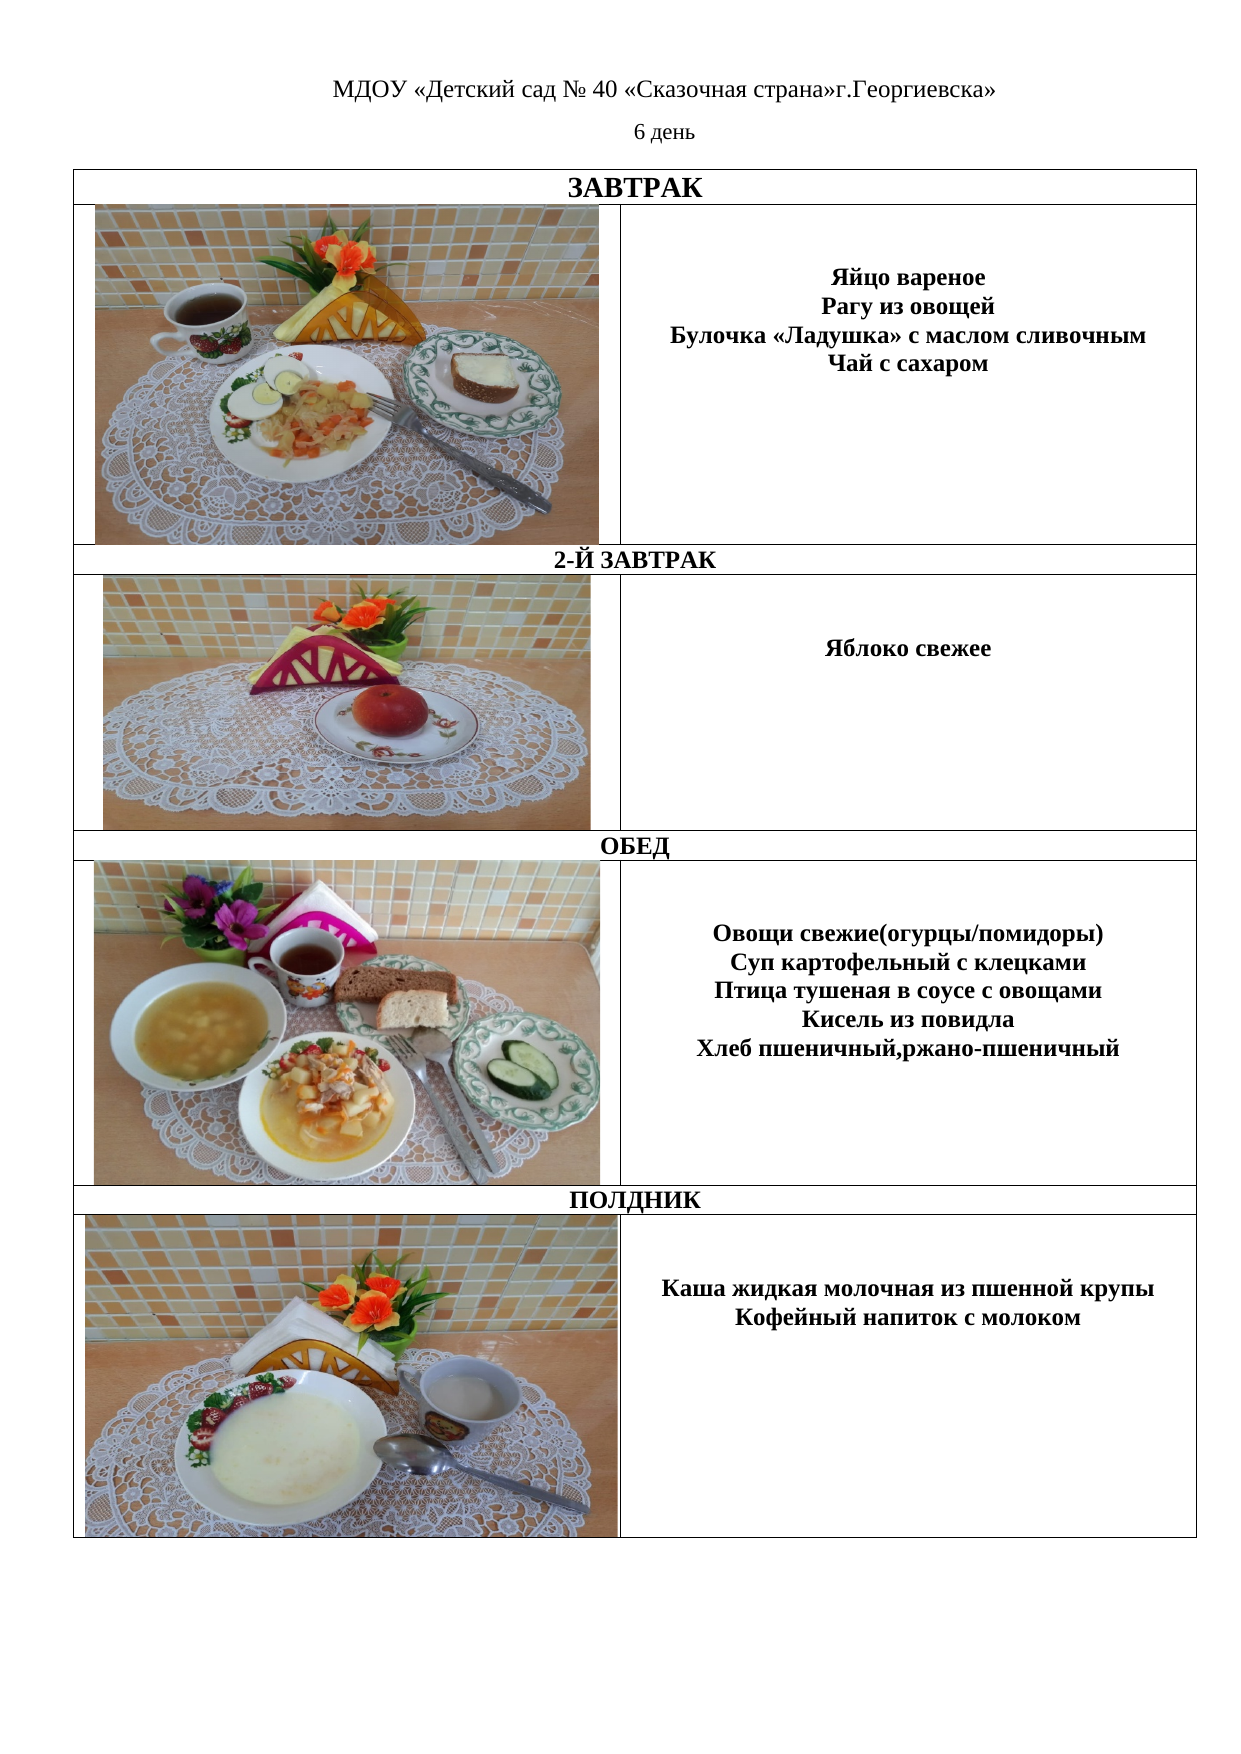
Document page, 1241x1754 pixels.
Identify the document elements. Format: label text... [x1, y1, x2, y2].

table_cell [74, 1215, 85, 1537]
table_cell [591, 575, 620, 830]
table_cell [74, 861, 93, 1184]
table_cell Каша жидкая молочная из пшенной крупы Кофейный напиток с молоком [621, 1215, 1196, 1537]
table_header ЗАВТРАК [74, 170, 1196, 204]
text 6 день [177, 118, 1152, 144]
table_cell 2-Й ЗАВТРАК [74, 545, 1196, 574]
table_cell ПОЛДНИК [74, 1186, 1196, 1214]
table_cell [74, 575, 103, 830]
table_cell Яблоко свежее [621, 575, 1196, 830]
table_cell [601, 861, 620, 1184]
table_cell [599, 205, 620, 544]
picture [95, 204, 599, 545]
table_cell [74, 205, 95, 544]
picture [103, 575, 591, 830]
table_cell Овощи свежие(огурцы/помидоры) Суп картофельный с клецками Птица тушеная в соусе с овощами Кисель из повидла Хлеб пшеничный,ржано-пшеничный [621, 861, 1196, 1184]
table_cell Яйцо вареное Рагу из овощей Булочка «Ладушка» с маслом сливочным Чай с сахаром [621, 205, 1196, 544]
picture [93, 860, 601, 1185]
picture [85, 1215, 618, 1537]
table_cell ОБЕД [74, 831, 1196, 859]
